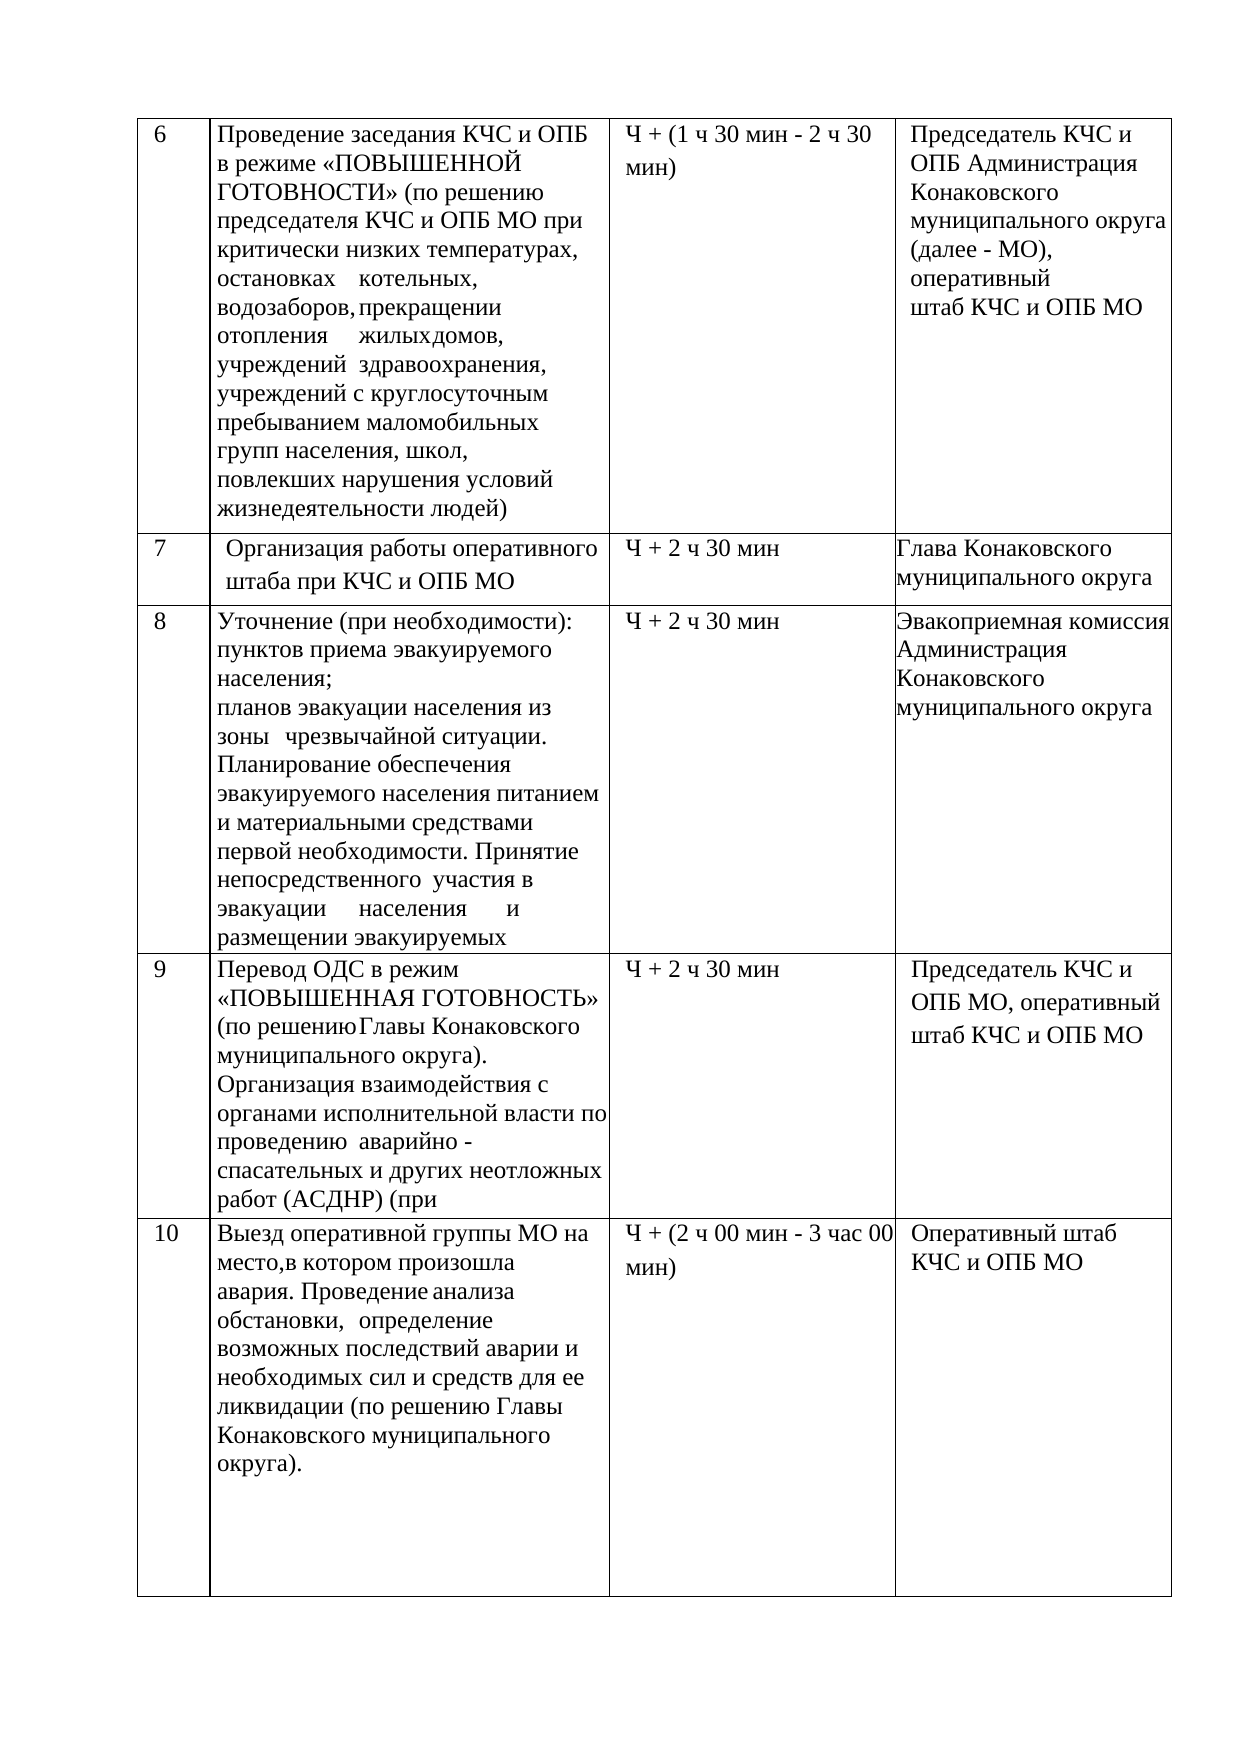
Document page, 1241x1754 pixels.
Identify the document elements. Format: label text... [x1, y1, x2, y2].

table_cell Председатель КЧС и ОПБ МО, оперативный штаб КЧС и ОПБ МО [896, 954, 1171, 1217]
table_cell Проведение заседания КЧС и ОПБ в режиме «ПОВЫШЕННОЙ ГОТОВНОСТИ» (по решению председателя КЧС и ОПБ МО при критически низких температурах, остановках котельных, водозаборов, прекращении отопления жилых домов, учреждений здравоохранения, учреждений с круглосуточным пребыванием маломобильных групп населения, школ, повлекших нарушения условий жизнедеятельности людей) [211, 119, 609, 532]
table_cell 7 [138, 534, 209, 605]
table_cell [896, 1219, 1171, 1596]
table_cell Выезд оперативной группы МО на место, в котором произошла авария. Проведение анализа обстановки, определение возможных последствий аварии и необходимых сил и средств для ее ликвидации (по решению Главы Конаковского муниципального округа). [211, 1219, 609, 1596]
table_cell Ч + 2 ч 30 мин [610, 534, 895, 605]
table_cell Ч + (2 ч 00 мин - 3 час 00 мин) [610, 1219, 895, 1596]
table_cell Уточнение (при необходимости): пунктов приема эвакуируемого населения; планов эвакуации населения из зоны чрезвычайной ситуации. Планирование обеспечения эвакуируемого населения питанием и материальными средствами первой необходимости. Принятие непосредственного участия в эвакуации населения и размещении эвакуируемых [211, 606, 609, 953]
table_cell Глава Конаковского муниципального округа [896, 534, 1171, 605]
table_cell Ч + 2 ч 30 мин [610, 606, 895, 953]
table_cell 6 [138, 119, 209, 532]
table_cell Ч + (1 ч 30 мин - 2 ч 30 мин) [610, 119, 895, 532]
table_cell Организация работы оперативного штаба при КЧС и ОПБ МО [211, 534, 609, 605]
table_cell 8 [138, 606, 209, 953]
table_cell 9 [138, 954, 209, 1217]
table_cell Перевод ОДС в режим «ПОВЫШЕННАЯ ГОТОВНОСТЬ» (по решению Главы Конаковского муниципального округа). Организация взаимодействия с органами исполнительной власти по проведению аварийно спасательных и других неотложных работ (АСДНР) (при необходимости) [211, 954, 609, 1217]
table_cell Председатель КЧС и ОПБ Администрация Конаковского муниципального округа (далее - МО), оперативный штаб КЧС и ОПБ МО [896, 119, 1171, 532]
table_cell 10 [138, 1219, 209, 1596]
table_cell Эвакоприемная комиссия Администрация Конаковского муниципального округа [896, 606, 1171, 953]
table_cell Ч + 2 ч 30 мин [610, 954, 895, 1217]
